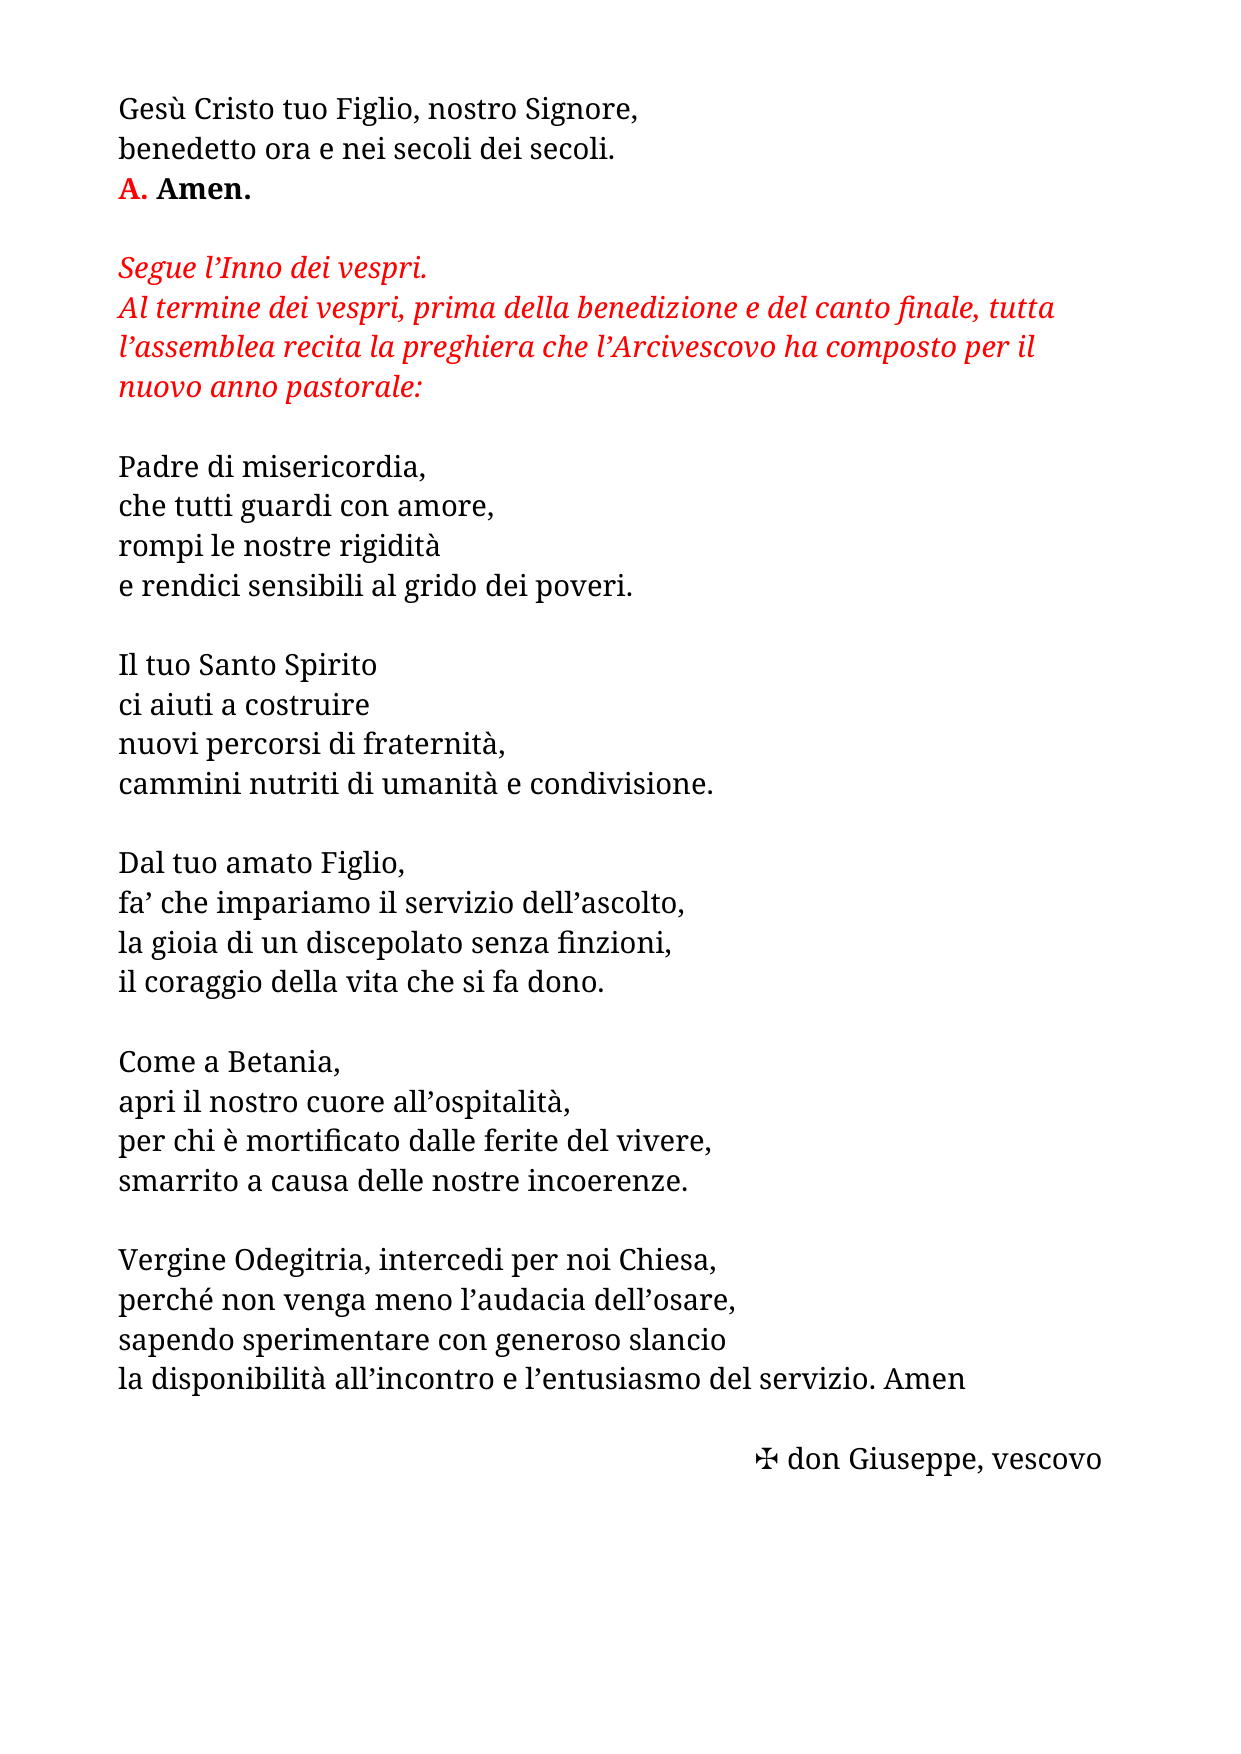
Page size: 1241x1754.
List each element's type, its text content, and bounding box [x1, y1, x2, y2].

text Come a Betania, [118, 1041, 1122, 1081]
text cammini nutriti di umanità e condivisione. [118, 763, 1122, 803]
text nuovi percorsi di fraternità, [118, 724, 1122, 763]
text Gesù Cristo tuo Figlio, nostro Signore, [118, 89, 1122, 128]
text la gioia di un discepolato senza finzioni, [118, 922, 1122, 962]
text smarrito a causa delle nostre incoerenze. [118, 1160, 1122, 1200]
text Dal tuo amato Figlio, [118, 843, 1122, 882]
text A. Amen. [118, 168, 1122, 208]
text Segue l’Inno dei vespri. [118, 247, 1122, 287]
text la disponibilità all’incontro e l’entusiasmo del servizio. Amen [118, 1359, 1122, 1398]
text ✠ don Giuseppe, vescovo [118, 1438, 1122, 1478]
text Vergine Odegitria, intercedi per noi Chiesa, [118, 1239, 1122, 1279]
text per chi è mortificato dalle ferite del vivere, [118, 1121, 1122, 1160]
text ci aiuti a costruire [118, 684, 1122, 724]
text benedetto ora e nei secoli dei secoli. [118, 128, 1122, 168]
text fa’ che impariamo il servizio dell’ascolto, [118, 882, 1122, 922]
text che tutti guardi con amore, [118, 486, 1122, 525]
text Il tuo Santo Spirito [118, 644, 1122, 684]
text Al termine dei vespri, prima della benedizione e del canto finale, tutta l’assemblea recita la preghiera che l’Arcivescovo ha composto per il nuovo anno pastorale: [118, 287, 1122, 406]
text Padre di misericordia, [118, 446, 1122, 486]
text rompi le nostre rigidità [118, 525, 1122, 565]
text sapendo sperimentare con generoso slancio [118, 1319, 1122, 1359]
text e rendici sensibili al grido dei poveri. [118, 565, 1122, 604]
text perché non venga meno l’audacia dell’osare, [118, 1279, 1122, 1319]
text il coraggio della vita che si fa dono. [118, 962, 1122, 1001]
text apri il nostro cuore all’ospitalità, [118, 1081, 1122, 1121]
